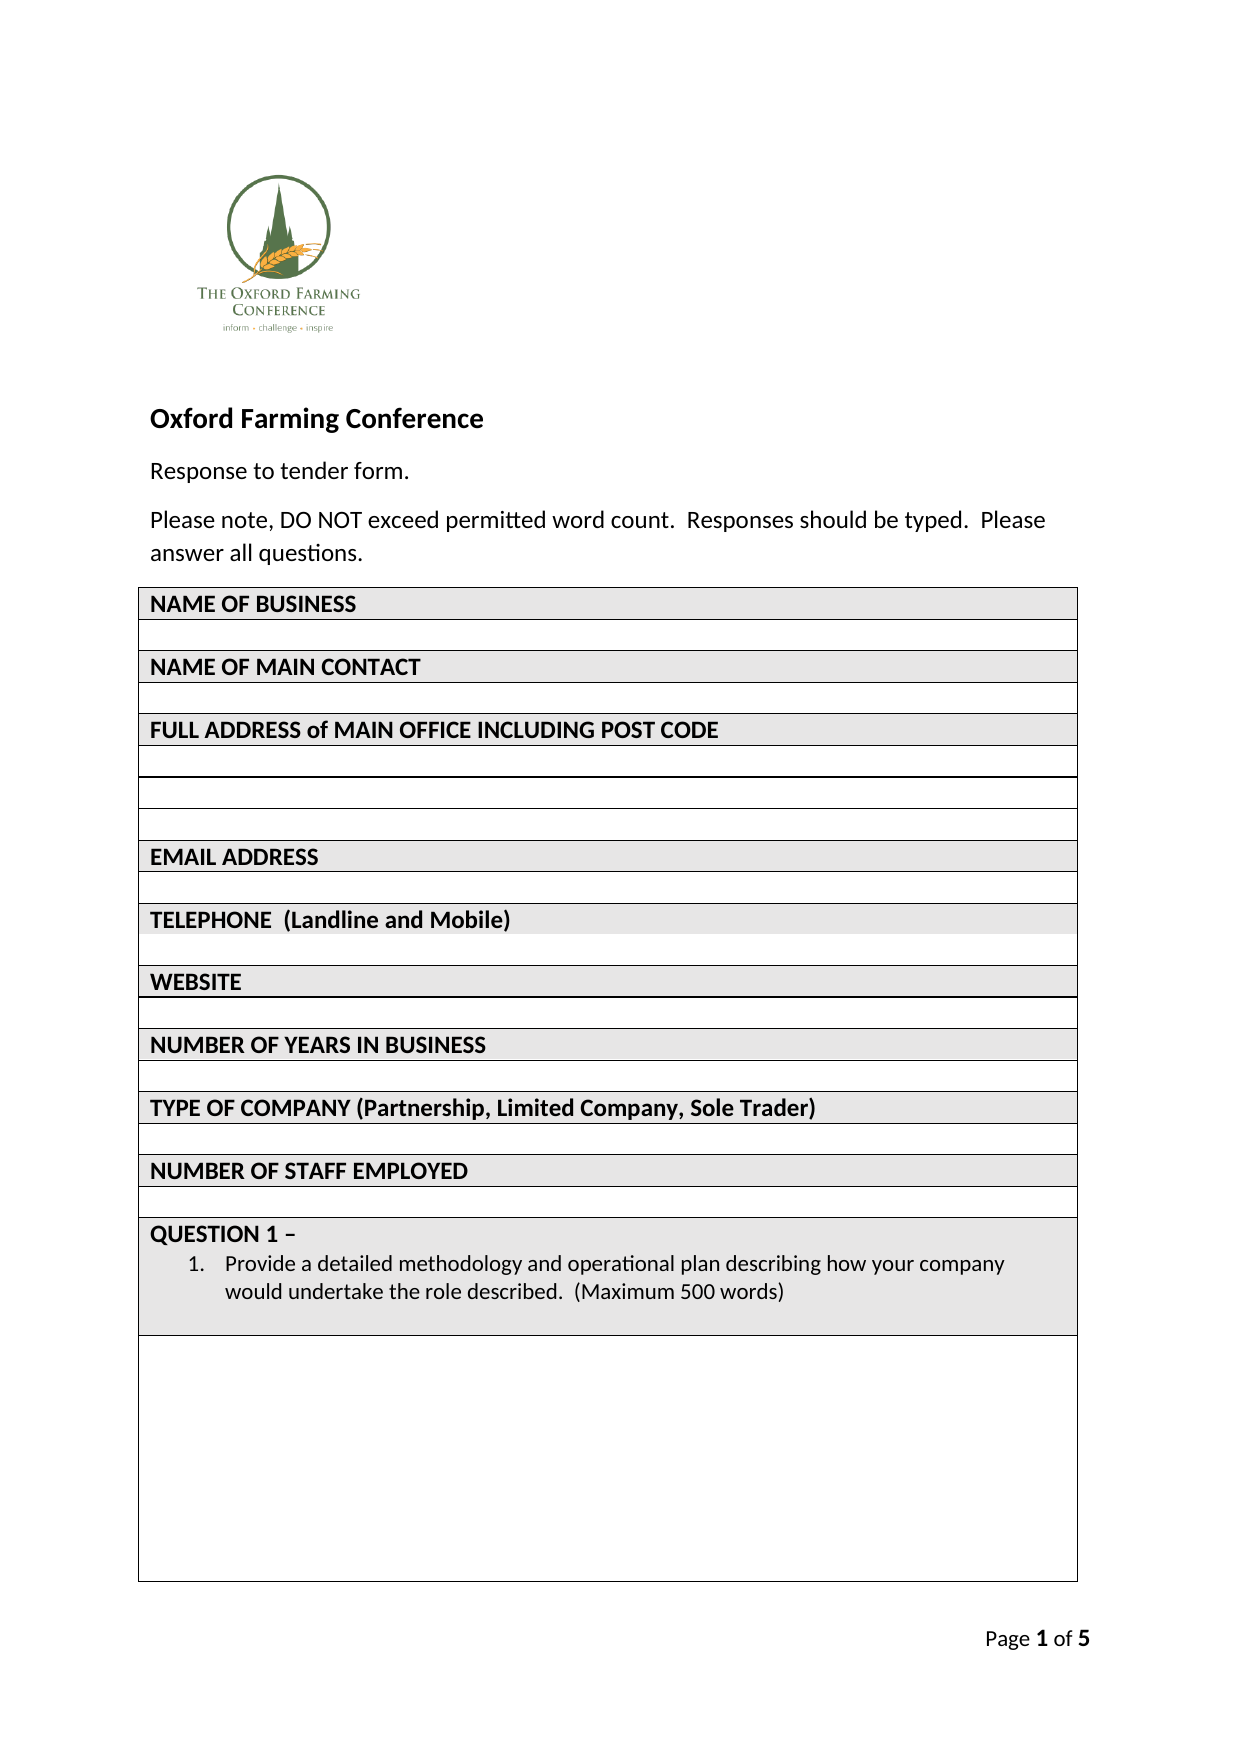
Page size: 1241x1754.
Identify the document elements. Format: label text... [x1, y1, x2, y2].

table_cell [139, 620, 1077, 650]
table_cell NUMBER OF YEARS IN BUSINESS [139, 1029, 1077, 1059]
table_cell [139, 1061, 1077, 1091]
table_cell [139, 1124, 1077, 1154]
text Please note, DO NOT exceed permitted word count. Responses should be typed. Please answer all questions. [150, 504, 1090, 568]
table_cell [139, 1187, 1077, 1217]
table_cell [139, 1336, 1077, 1581]
table_cell EMAIL ADDRESS [139, 841, 1077, 871]
table_header NAME OF BUSINESS [139, 588, 1077, 619]
text Response to tender form. [150, 455, 1090, 486]
table_cell NAME OF MAIN CONTACT [139, 651, 1077, 682]
table_cell TYPE OF COMPANY (Partnership, Limited Company, Sole Trader) [139, 1092, 1077, 1123]
table_cell [139, 778, 1077, 808]
table_cell WEBSITE [139, 966, 1077, 996]
table_cell [139, 809, 1077, 839]
text Oxford Farming Conference [150, 400, 1090, 436]
table_cell [139, 683, 1077, 713]
table_cell QUESTION 1 – Provide a detailed methodology and operational plan describing how your company would undertake the role described. (Maximum 500 words) [139, 1218, 1077, 1335]
table_cell NUMBER OF STAFF EMPLOYED [139, 1155, 1077, 1186]
table_cell FULL ADDRESS of MAIN OFFICE INCLUDING POST CODE [139, 714, 1077, 745]
table_cell TELEPHONE (Landline and Mobile) [139, 904, 1077, 934]
table_cell [139, 998, 1077, 1028]
table_cell [139, 872, 1077, 903]
table_cell [139, 746, 1077, 776]
table_cell [139, 934, 1077, 965]
